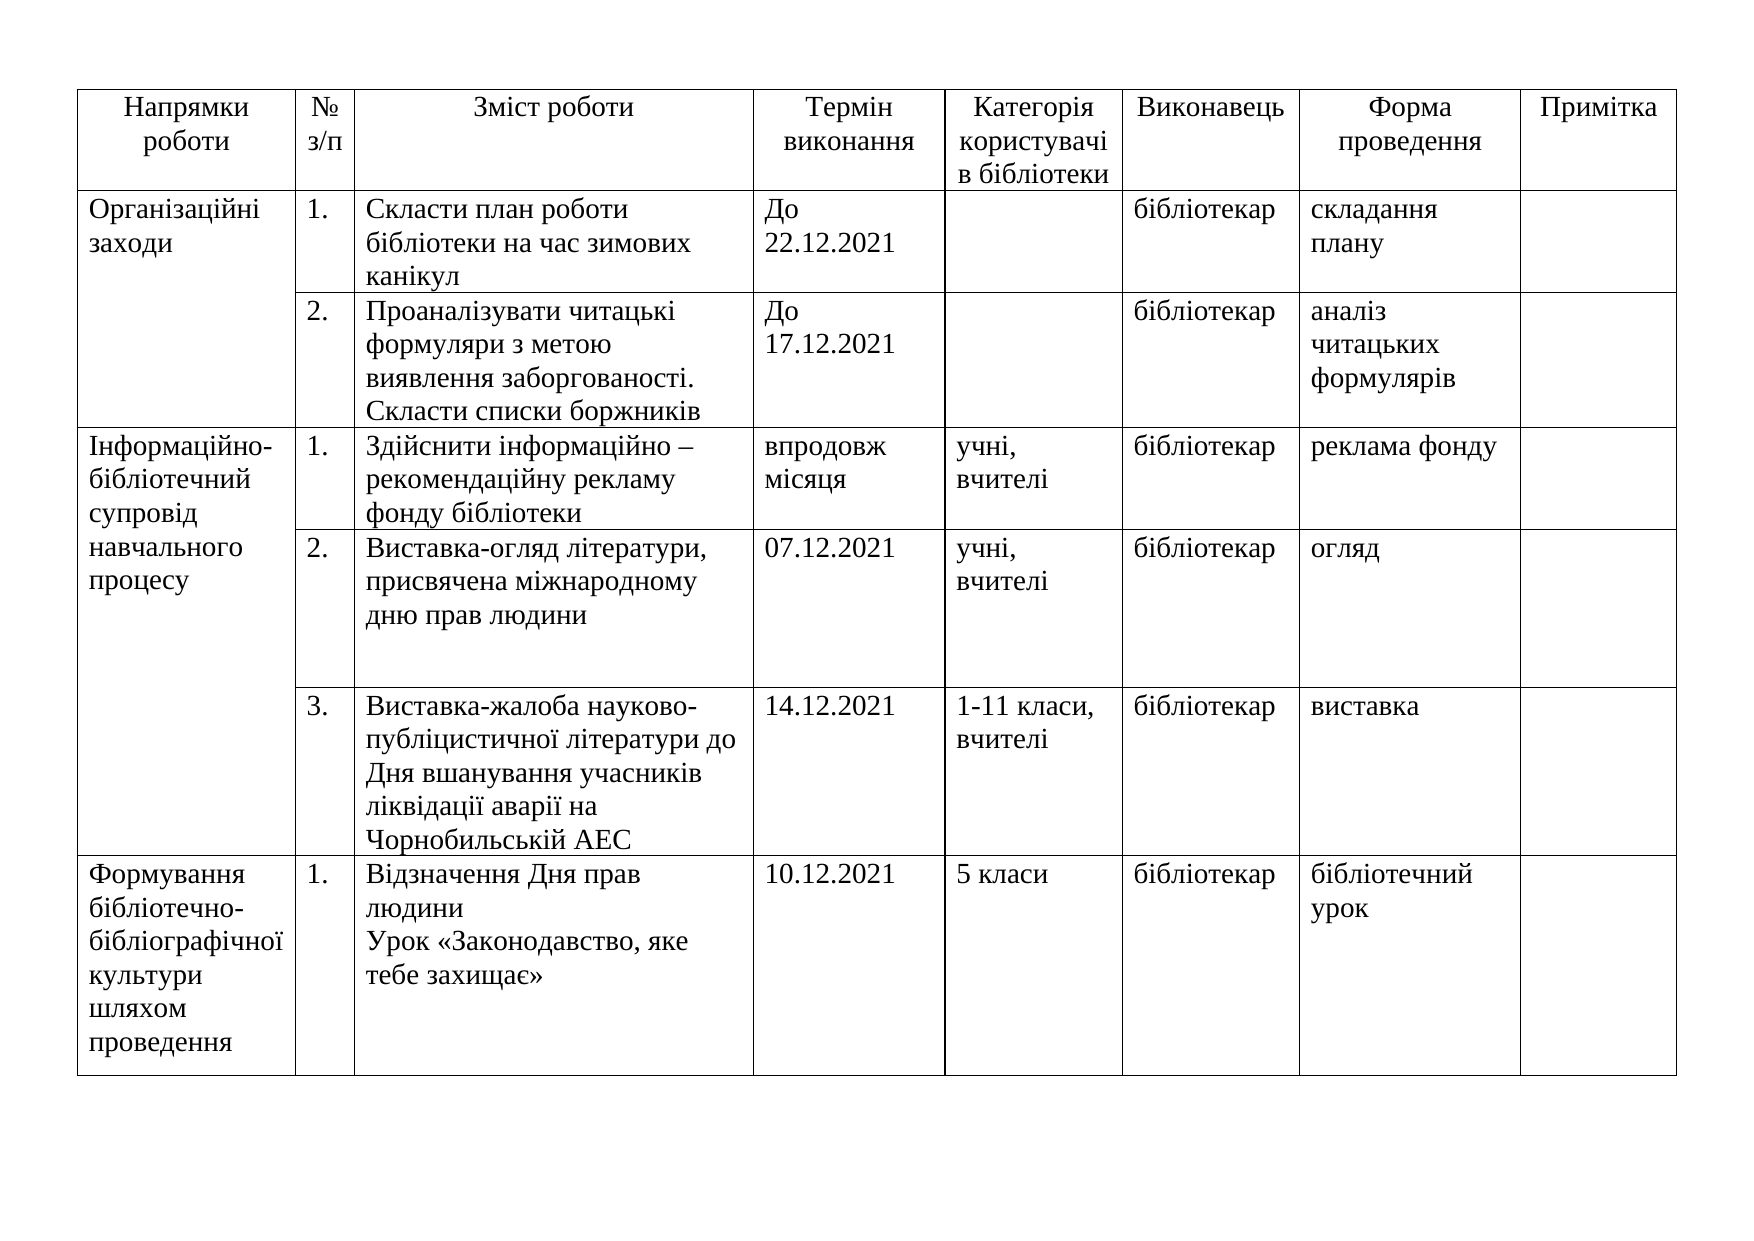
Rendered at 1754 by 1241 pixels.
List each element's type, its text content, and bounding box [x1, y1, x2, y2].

table_cell [1521, 428, 1676, 529]
table_cell [946, 191, 1122, 292]
table_cell бібліотекар [1123, 688, 1299, 855]
table_cell 10.12.2021 [754, 856, 944, 1075]
table_cell До 22.12.2021 [754, 191, 944, 292]
table_header Примітка [1521, 90, 1676, 190]
table_cell До 17.12.2021 [754, 293, 944, 427]
table_cell [1521, 530, 1676, 687]
table_cell [946, 293, 1122, 427]
table_cell [1521, 688, 1676, 855]
table_cell бібліотекар [1123, 428, 1299, 529]
table_header Термін виконання [754, 90, 944, 190]
table_cell Скласти план роботи бібліотеки на час зимових канікул [355, 191, 753, 292]
table_cell аналіз читацьких формулярів [1300, 293, 1520, 427]
table_cell 1. [296, 856, 354, 1075]
table_cell впродовж місяця [754, 428, 944, 529]
table_cell [1521, 293, 1676, 427]
table_cell бібліотекар [1123, 191, 1299, 292]
table_cell учні, вчителі [946, 530, 1122, 687]
table_cell складання плану [1300, 191, 1520, 292]
table_header Напрямки роботи [78, 90, 295, 190]
table_cell Виставка-огляд літератури, присвячена міжнародному дню прав людини [355, 530, 753, 687]
table_cell 1. [296, 428, 354, 529]
table_cell виставка [1300, 688, 1520, 855]
table_header Категорія користувачів бібліотеки [946, 90, 1122, 190]
table_cell Інформаційно-бібліотечний супровід навчального процесу [78, 428, 295, 855]
table_cell 1-11 класи, вчителі [946, 688, 1122, 855]
table_cell 07.12.2021 [754, 530, 944, 687]
table_header Форма проведення [1300, 90, 1520, 190]
table_cell Виставка-жалоба науково-публіцистичної літератури до Дня вшанування учасників ліквідації аварії на Чорнобильській АЕС [355, 688, 753, 855]
table_cell 1. [296, 191, 354, 292]
table_cell учні, вчителі [946, 428, 1122, 529]
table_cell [78, 856, 295, 1075]
table_cell бібліотекар [1123, 856, 1299, 1075]
table_header № з/п [296, 90, 354, 190]
table_cell 14.12.2021 [754, 688, 944, 855]
table_cell [1521, 856, 1676, 1075]
table_cell Організаційні заходи [78, 191, 295, 427]
table_header Виконавець [1123, 90, 1299, 190]
table_cell огляд [1300, 530, 1520, 687]
table_cell бібліотечний урок [1300, 856, 1520, 1075]
table_header Зміст роботи [355, 90, 753, 190]
table_cell Здійснити інформаційно – рекомендаційну рекламу фонду бібліотеки [355, 428, 753, 529]
table_cell Проаналізувати читацькі формуляри з метою виявлення заборгованості. Скласти списки боржників [355, 293, 753, 427]
table_cell 2. [296, 530, 354, 687]
table_cell 3. [296, 688, 354, 855]
table_cell Відзначення Дня прав людини Урок «Законодавство, яке тебе захищає» [355, 856, 753, 1075]
table_cell 2. [296, 293, 354, 427]
table_cell бібліотекар [1123, 293, 1299, 427]
table_cell бібліотекар [1123, 530, 1299, 687]
table_cell [1521, 191, 1676, 292]
table_cell 5 класи [946, 856, 1122, 1075]
table_cell реклама фонду [1300, 428, 1520, 529]
